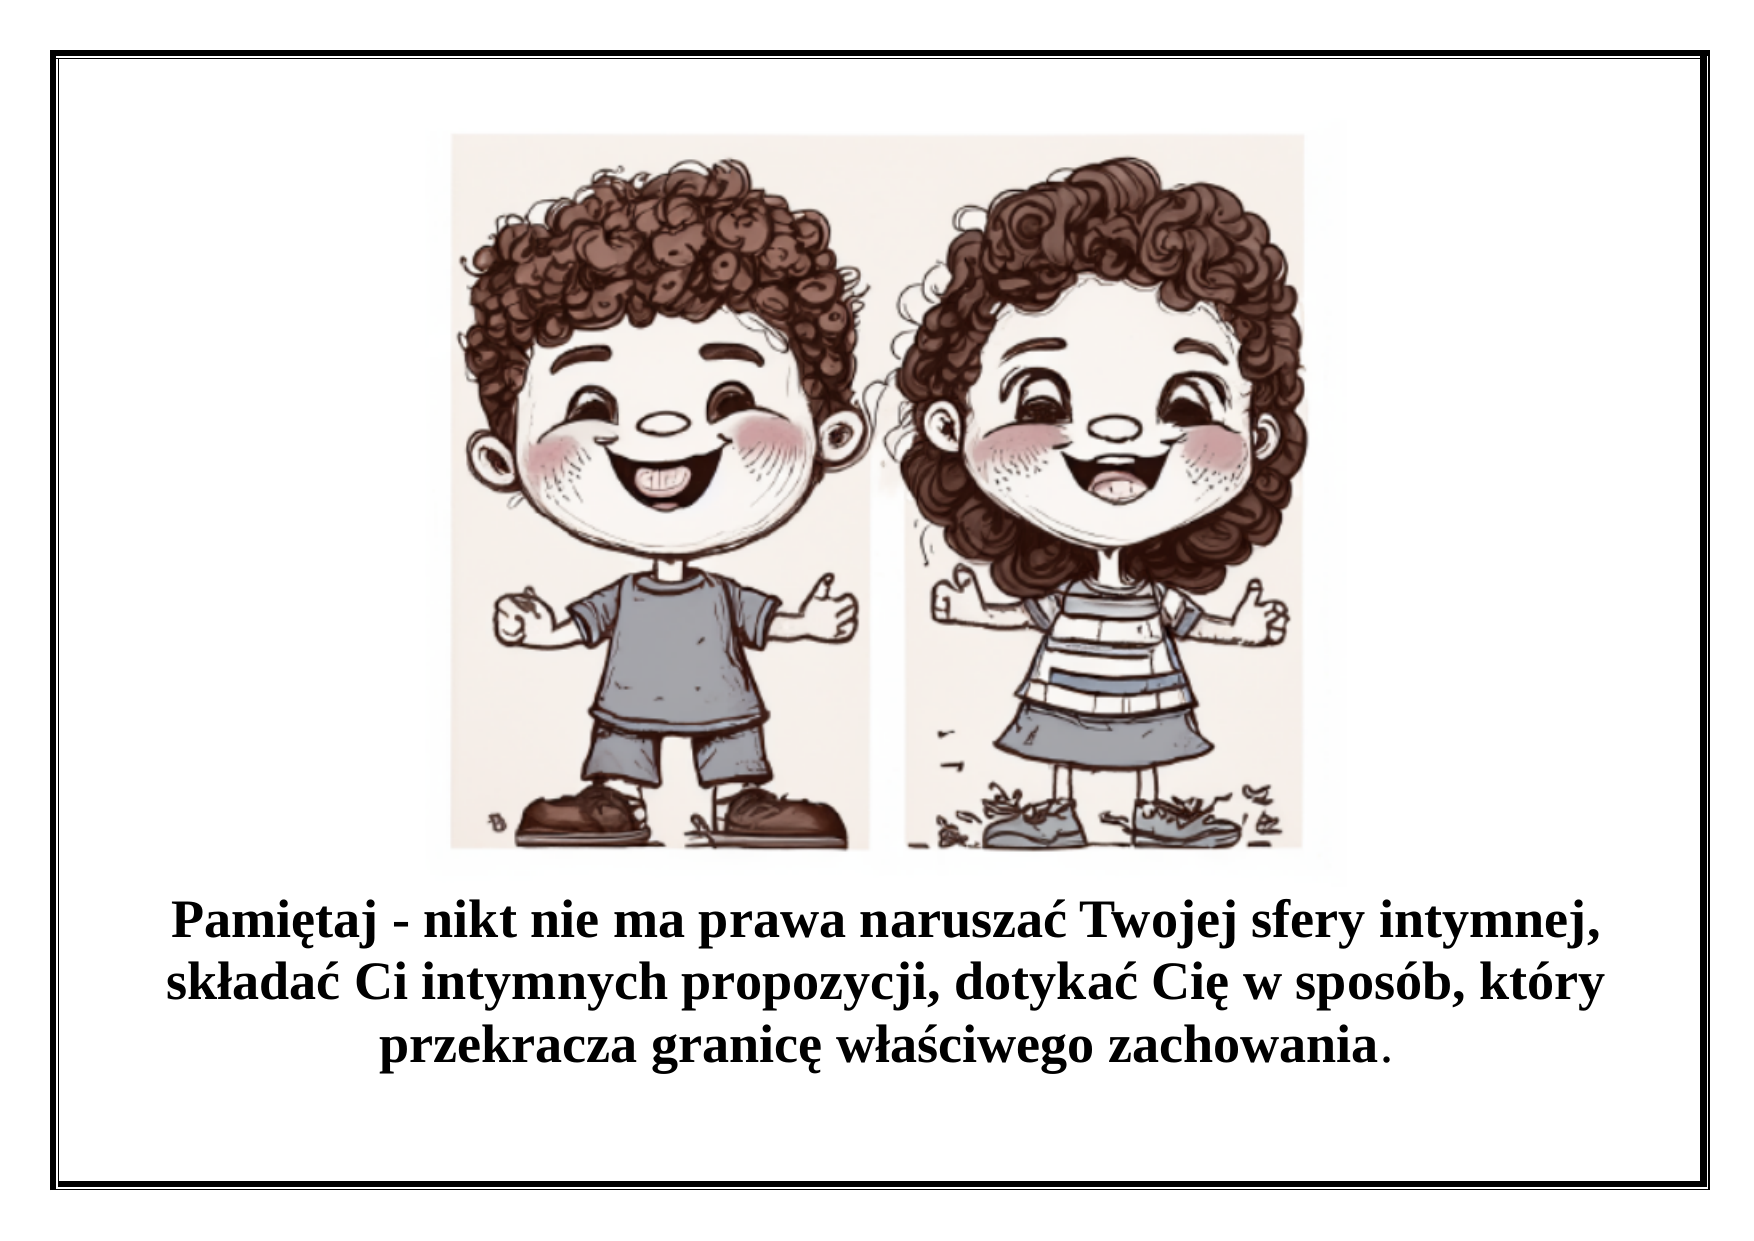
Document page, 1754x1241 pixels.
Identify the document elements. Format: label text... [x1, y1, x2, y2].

text Pamiętaj - nikt nie ma prawa naruszać Twojej sfery intymnej, składać Ci intymnych propozycji, dotykać Cię w sposób, który przekracza granicę właściwego zachowania. [148, 887, 1624, 1074]
